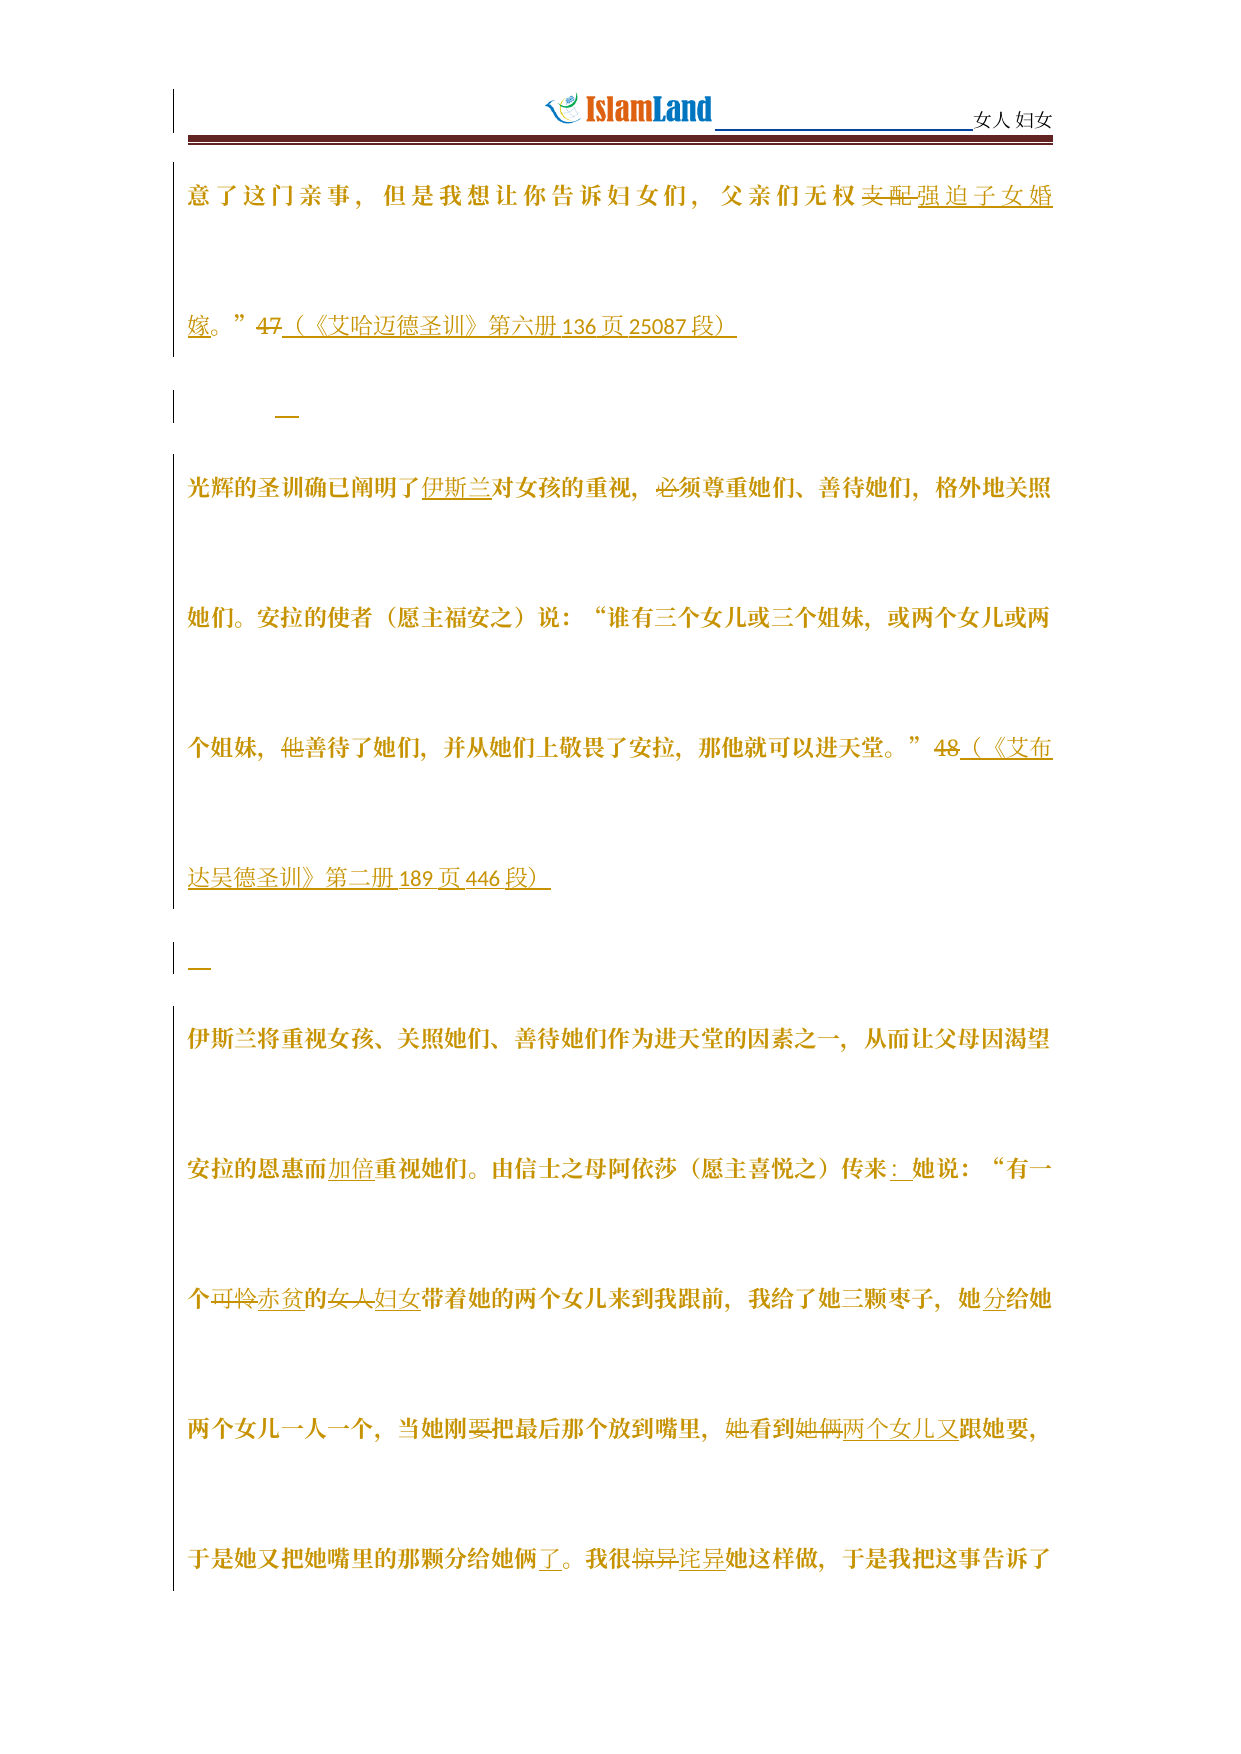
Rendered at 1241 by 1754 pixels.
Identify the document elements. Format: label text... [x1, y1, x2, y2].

picture [542, 88, 715, 128]
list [187, 162, 1053, 357]
list 光辉的圣训确已阐明了对女孩的重视，须尊重她们、善待她们，格外地关照她们。安拉的使者（愿主福安之）说：“谁有三个女儿或三个姐妹，或两个女儿或两个姐妹，善待了她们，并从她们上敬畏了安拉，那他就可以进天堂。” [187, 454, 1053, 909]
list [187, 1006, 1053, 1591]
